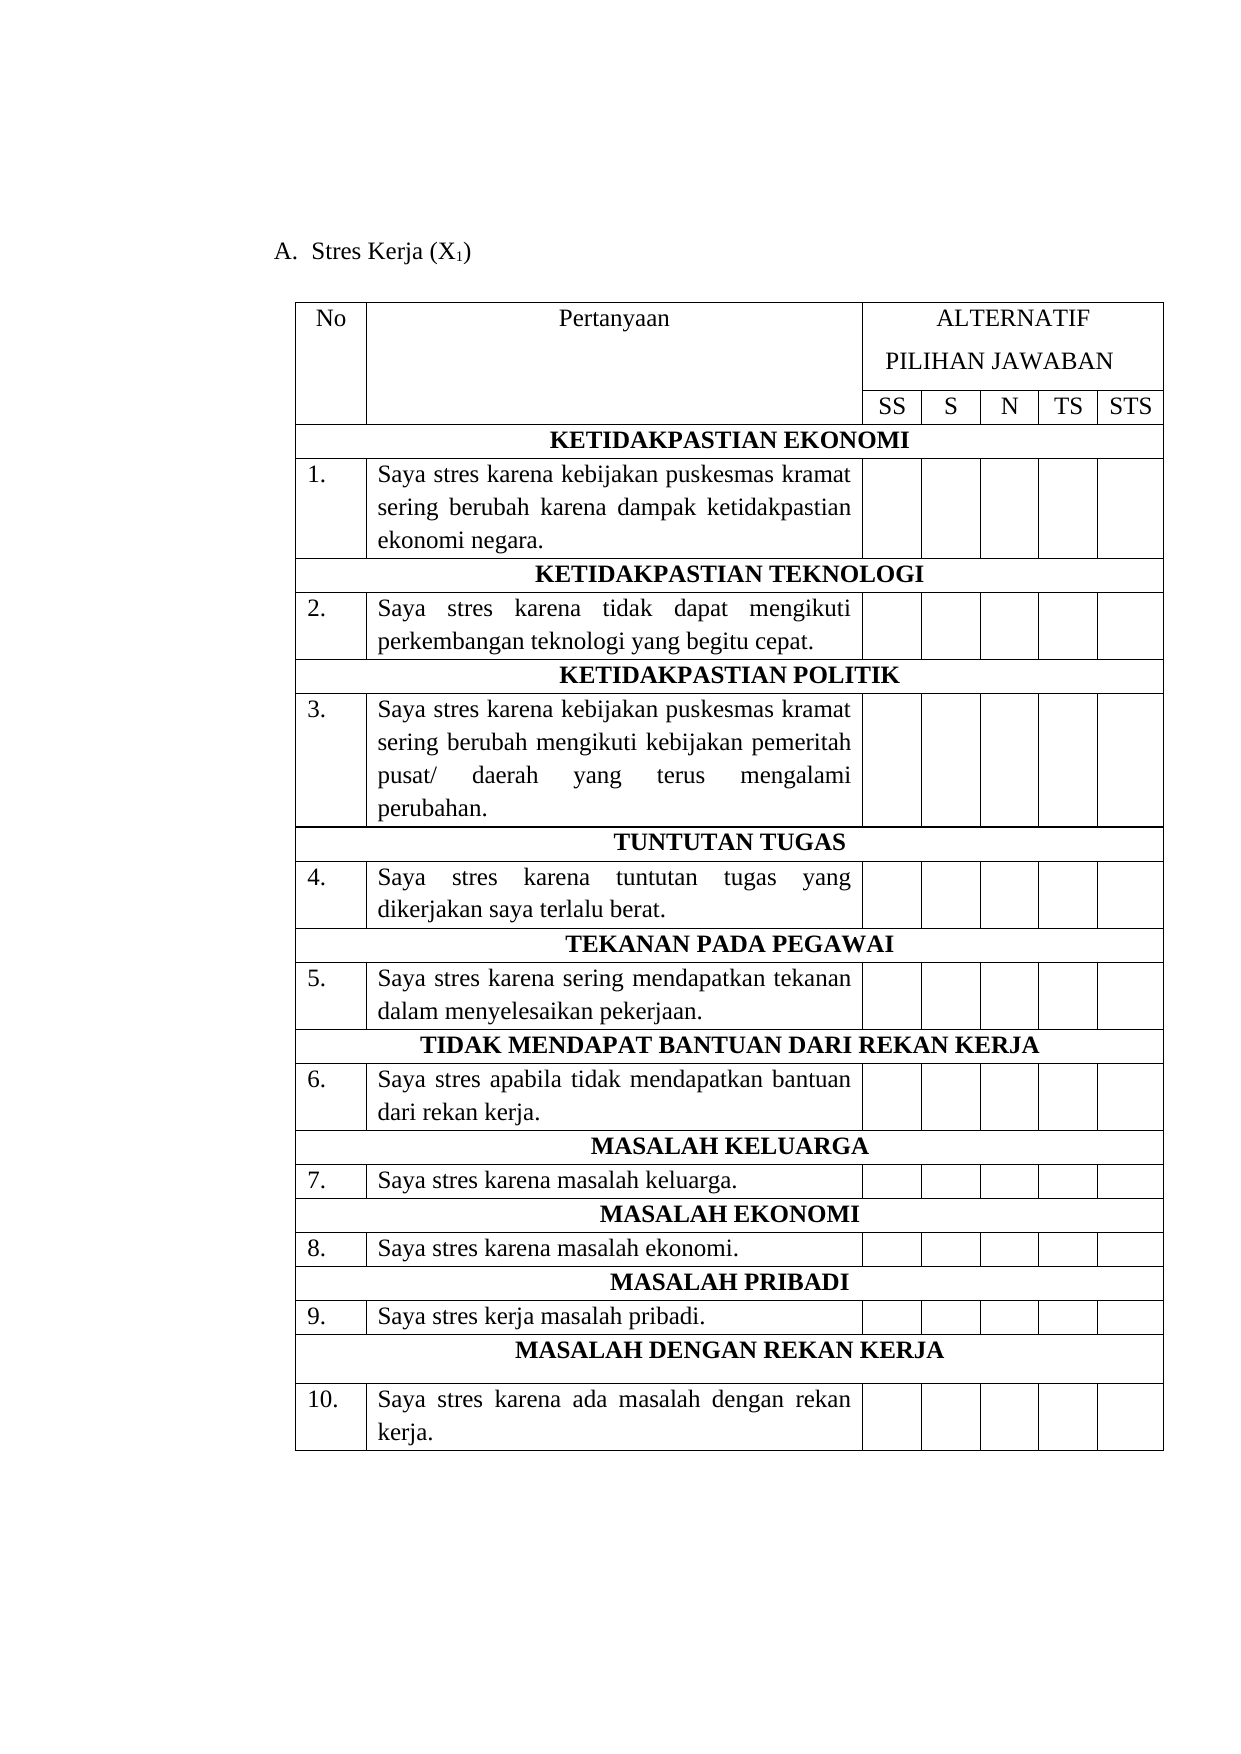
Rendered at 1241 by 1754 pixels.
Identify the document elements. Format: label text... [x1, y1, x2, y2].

table_cell Saya stres karena tuntutan tugas yang dikerjakan saya terlalu berat. [367, 862, 862, 928]
table_cell 10. [296, 1384, 366, 1450]
table_cell [922, 593, 980, 659]
table_cell [922, 963, 980, 1029]
table_cell [981, 459, 1038, 558]
table_cell [922, 694, 980, 826]
table_cell [1039, 862, 1097, 928]
table_cell [1039, 459, 1097, 558]
table_cell [863, 963, 921, 1029]
table_cell [981, 1064, 1038, 1130]
table_cell [1039, 1064, 1097, 1130]
table_cell MASALAH EKONOMI [296, 1199, 1163, 1232]
table_cell [863, 593, 921, 659]
list Stres Kerja (X1) [274, 236, 1063, 265]
table_cell 9. [296, 1301, 366, 1334]
table_header No [296, 303, 366, 424]
table_cell [863, 1384, 921, 1450]
table_cell [922, 1384, 980, 1450]
table_cell [981, 593, 1038, 659]
table_cell [863, 862, 921, 928]
table_cell [1039, 593, 1097, 659]
table_cell [1039, 1233, 1097, 1266]
table_cell N [981, 391, 1038, 424]
table_cell [981, 1384, 1038, 1450]
table_cell [922, 1233, 980, 1266]
table_cell [1039, 694, 1097, 826]
table_cell [1098, 963, 1163, 1029]
table_cell TEKANAN PADA PEGAWAI [296, 929, 1163, 962]
table_cell [863, 1165, 921, 1198]
table_cell Saya stres kerja masalah pribadi. [367, 1301, 862, 1334]
table_cell [1098, 1233, 1163, 1266]
table_cell [863, 1301, 921, 1334]
table_cell Saya stres karena sering mendapatkan tekanan dalam menyelesaikan pekerjaan. [367, 963, 862, 1029]
table_cell Saya stres apabila tidak mendapatkan bantuan dari rekan kerja. [367, 1064, 862, 1130]
table_cell [863, 1233, 921, 1266]
table_cell [981, 694, 1038, 826]
table_cell MASALAH KELUARGA [296, 1131, 1163, 1164]
table_cell KETIDAKPASTIAN EKONOMI [296, 425, 1163, 458]
table_cell [863, 459, 921, 558]
table_header Pertanyaan [367, 303, 862, 424]
table_cell [1039, 1301, 1097, 1334]
table_cell [1039, 1384, 1097, 1450]
table_cell [1098, 862, 1163, 928]
table_cell [1039, 1165, 1097, 1198]
table_cell KETIDAKPASTIAN TEKNOLOGI [296, 559, 1163, 592]
table_cell [1039, 963, 1097, 1029]
table_cell [922, 459, 980, 558]
table_cell [922, 1301, 980, 1334]
table_cell S [922, 391, 980, 424]
table_cell Saya stres karena tidak dapat mengikuti perkembangan teknologi yang begitu cepat. [367, 593, 862, 659]
table_cell [922, 1165, 980, 1198]
table_cell KETIDAKPASTIAN POLITIK [296, 660, 1163, 693]
table_cell Saya stres karena ada masalah dengan rekan kerja. [367, 1384, 862, 1450]
table_cell [1098, 1384, 1163, 1450]
table_cell [1098, 1165, 1163, 1198]
table_cell [863, 1064, 921, 1130]
table_cell TUNTUTAN TUGAS [296, 828, 1163, 861]
table_cell 6. [296, 1064, 366, 1130]
table_cell 8. [296, 1233, 366, 1266]
table_cell TS [1039, 391, 1097, 424]
table_cell [981, 963, 1038, 1029]
table_cell [981, 862, 1038, 928]
table_cell [863, 694, 921, 826]
table_cell STS [1098, 391, 1163, 424]
table_cell 1. [296, 459, 366, 558]
table_cell [981, 1301, 1038, 1334]
table_cell SS [863, 391, 921, 424]
table_cell MASALAH DENGAN REKAN KERJA [296, 1335, 1163, 1383]
table_cell [922, 862, 980, 928]
table_cell 7. [296, 1165, 366, 1198]
table_header ALTERNATIF PILIHAN JAWABAN [863, 303, 1163, 390]
table_cell [1098, 1064, 1163, 1130]
table_cell 4. [296, 862, 366, 928]
table_cell 3. [296, 694, 366, 826]
table_cell [1098, 694, 1163, 826]
table_cell 5. [296, 963, 366, 1029]
table_cell 2. [296, 593, 366, 659]
table_cell Saya stres karena kebijakan puskesmas kramat sering berubah mengikuti kebijakan pemeritah pusat/ daerah yang terus mengalami perubahan. [367, 694, 862, 826]
table_cell Saya stres karena kebijakan puskesmas kramat sering berubah karena dampak ketidakpastian ekonomi negara. [367, 459, 862, 558]
table_cell [1098, 459, 1163, 558]
table_cell Saya stres karena masalah keluarga. [367, 1165, 862, 1198]
table_cell TIDAK MENDAPAT BANTUAN DARI REKAN KERJA [296, 1030, 1163, 1063]
table_cell [981, 1233, 1038, 1266]
table_cell [1098, 1301, 1163, 1334]
table_cell [981, 1165, 1038, 1198]
table_cell Saya stres karena masalah ekonomi. [367, 1233, 862, 1266]
table_cell [1098, 593, 1163, 659]
table_cell MASALAH PRIBADI [296, 1267, 1163, 1300]
table_cell [922, 1064, 980, 1130]
